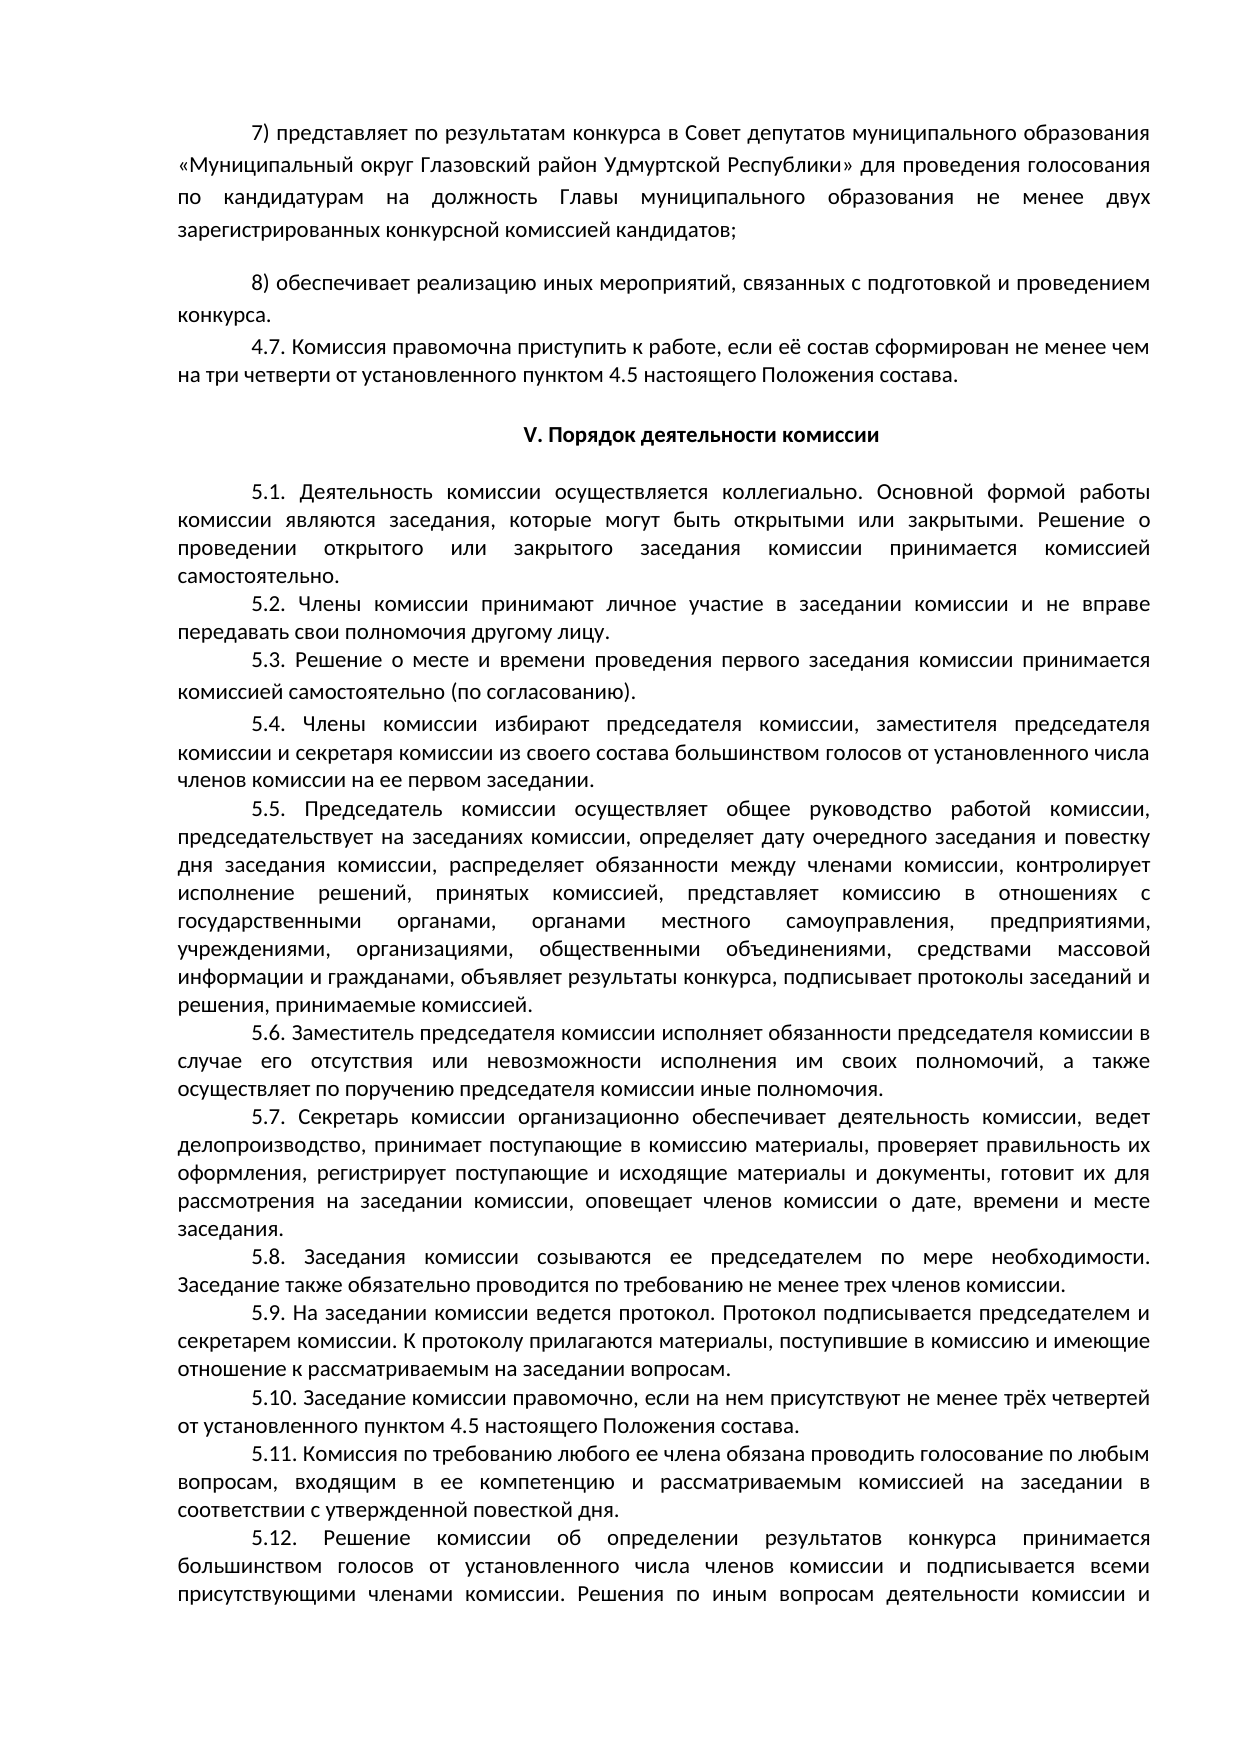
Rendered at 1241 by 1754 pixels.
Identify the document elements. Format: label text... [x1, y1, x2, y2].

list 7) представляет по результатам конкурса в Совет депутатов муниципального образования «Муниципальный округ Глазовский район Удмуртской Республики» для проведения голосования по кандидатурам на должность Главы муниципального образования не менее двух зарегистрированных конкурсной комиссией кандидатов; [177, 118, 1152, 243]
text 5.1. Деятельность комиссии осуществляется коллегиально. Основной формой работы комиссии являются заседания, которые могут быть открытыми или закрытыми. Решение о проведении открытого или закрытого заседания комиссии принимается комиссией самостоятельно. [177, 477, 1152, 589]
text 5.10. Заседание комиссии правомочно, если на нем присутствуют не менее трёх четвертей от установленного пунктом 4.5 настоящего Положения состава. [177, 1383, 1152, 1439]
text 5.7. Секретарь комиссии организационно обеспечивает деятельность комиссии, ведет делопроизводство, принимает поступающие в комиссию материалы, проверяет правильность их оформления, регистрирует поступающие и исходящие материалы и документы, готовит их для рассмотрения на заседании комиссии, оповещает членов комиссии о дате, времени и месте заседания. [177, 1102, 1152, 1242]
text 5.2. Члены комиссии принимают личное участие в заседании комиссии и не вправе передавать свои полномочия другому лицу. [177, 589, 1152, 645]
text 5.8. Заседания комиссии созываются ее председателем по мере необходимости. Заседание также обязательно проводится по требованию не менее трех членов комиссии. [177, 1242, 1152, 1298]
text 5.6. Заместитель председателя комиссии исполняет обязанности председателя комиссии в случае его отсутствия или невозможности исполнения им своих полномочий, а также осуществляет по поручению председателя комиссии иные полномочия. [177, 1018, 1152, 1102]
text 5.11. Комиссия по требованию любого ее члена обязана проводить голосование по любым вопросам, входящим в ее компетенцию и рассматриваемым комиссией на заседании в соответствии с утвержденной повесткой дня. [177, 1439, 1152, 1523]
text 5.3. Решение о месте и времени проведения первого заседания комиссии принимается комиссией самостоятельно (по согласованию). [177, 645, 1152, 705]
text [177, 1523, 1152, 1607]
text 5.5. Председатель комиссии осуществляет общее руководство работой комиссии, председательствует на заседаниях комиссии, определяет дату очередного заседания и повестку дня заседания комиссии, распределяет обязанности между членами комиссии, контролирует исполнение решений, принятых комиссией, представляет комиссию в отношениях с государственными органами, органами местного самоуправления, предприятиями, учреждениями, организациями, общественными объединениями, средствами массовой информации и гражданами, объявляет результаты конкурса, подписывает протоколы заседаний и решения, принимаемые комиссией. [177, 794, 1152, 1018]
text 8) обеспечивает реализацию иных мероприятий, связанных с подготовкой и проведением конкурса. [177, 268, 1152, 328]
text 4.7. Комиссия правомочна приступить к работе, если её состав сформирован не менее чем на три четверти от установленного пунктом 4.5 настоящего Положения состава. [177, 332, 1152, 388]
text 5.4. Члены комиссии избирают председателя комиссии, заместителя председателя комиссии и секретаря комиссии из своего состава большинством голосов от установленного числа членов комиссии на ее первом заседании. [177, 709, 1152, 794]
text V. Порядок деятельности комиссии [177, 421, 1152, 449]
text 5.9. На заседании комиссии ведется протокол. Протокол подписывается председателем и секретарем комиссии. К протоколу прилагаются материалы, поступившие в комиссию и имеющие отношение к рассматриваемым на заседании вопросам. [177, 1298, 1152, 1383]
